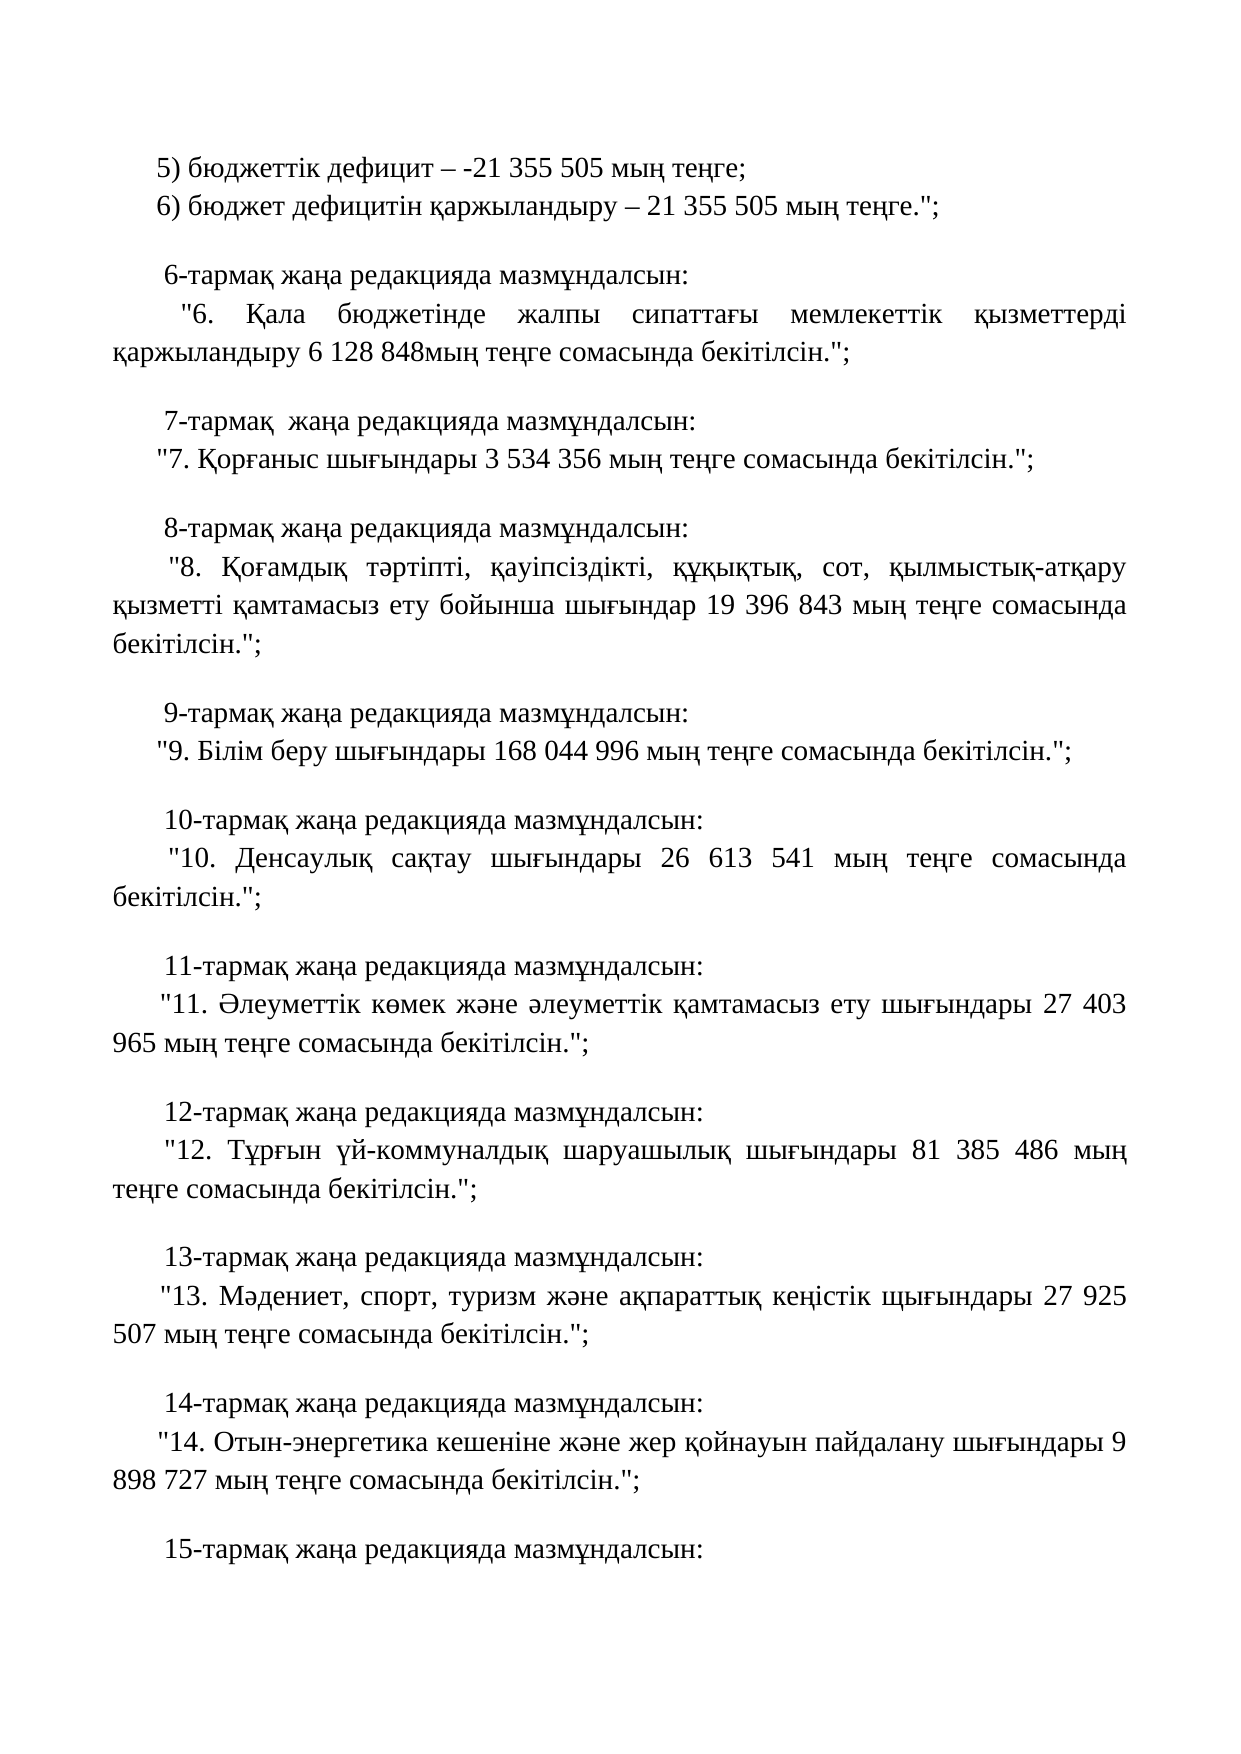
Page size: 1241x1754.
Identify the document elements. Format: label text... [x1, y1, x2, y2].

text 8-тармақ жаңа редакцияда мазмұндалсын: [112, 510, 1128, 544]
text 7-тармақ жаңа редакцияда мазмұндалсын: [112, 403, 1128, 437]
text "6. Қала бюджетінде жалпы сипаттағы мемлекеттік қызметтерді қаржыландыру 6 128 848мың теңге сомасында бекітілсін."; [112, 296, 1128, 368]
text 14-тармақ жаңа редакцияда мазмұндалсын: [112, 1385, 1128, 1419]
text "11. Әлеуметтік көмек және әлеуметтік қамтамасыз ету шығындары 27 403 965 мың теңге сомасында бекітілсін."; [112, 986, 1128, 1058]
text 6) бюджет дефицитін қаржыландыру – 21 355 505 мың теңге."; [112, 188, 1128, 222]
text 15-тармақ жаңа редакцияда мазмұндалсын: [112, 1531, 1128, 1565]
text "12. Тұрғын үй-коммуналдық шаруашылық шығындары 81 385 486 мың теңге сомасында бекітілсін."; [112, 1132, 1128, 1204]
text 11-тармақ жаңа редакцияда мазмұндалсын: [112, 948, 1128, 981]
text 6-тармақ жаңа редакцияда мазмұндалсын: [112, 257, 1128, 291]
text 5) бюджеттік дефицит – -21 355 505 мың теңге; [112, 150, 1128, 183]
text "14. Отын-энергетика кешенiне және жер қойнауын пайдалану шығындары 9 898 727 мың теңге сомасында бекітілсін."; [112, 1424, 1128, 1496]
text 10-тармақ жаңа редакцияда мазмұндалсын: [112, 802, 1128, 836]
text "8. Қоғамдық тәртіпті, қауіпсіздікті, құқықтық, сот, қылмыстық-атқару қызметті қамтамасыз ету бойынша шығындар 19 396 843 мың теңге сомасында бекітілсін."; [112, 549, 1128, 659]
text "9. Білім беру шығындары 168 044 996 мың теңге сомасында бекітілсін."; [112, 733, 1128, 767]
text "10. Денсаулық сақтау шығындары 26 613 541 мың теңге сомасында бекітілсін."; [112, 841, 1128, 913]
text "13. Мәдениет, спорт, туризм және ақпараттық кеңістік щығындары 27 925 507 мың теңге сомасында бекітілсін."; [112, 1278, 1128, 1350]
text 13-тармақ жаңа редакцияда мазмұндалсын: [112, 1239, 1128, 1273]
text "7. Қорғаныс шығындары 3 534 356 мың теңге сомасында бекітілсін."; [112, 442, 1128, 475]
text 12-тармақ жаңа редакцияда мазмұндалсын: [112, 1094, 1128, 1127]
text 9-тармақ жаңа редакцияда мазмұндалсын: [112, 695, 1128, 728]
